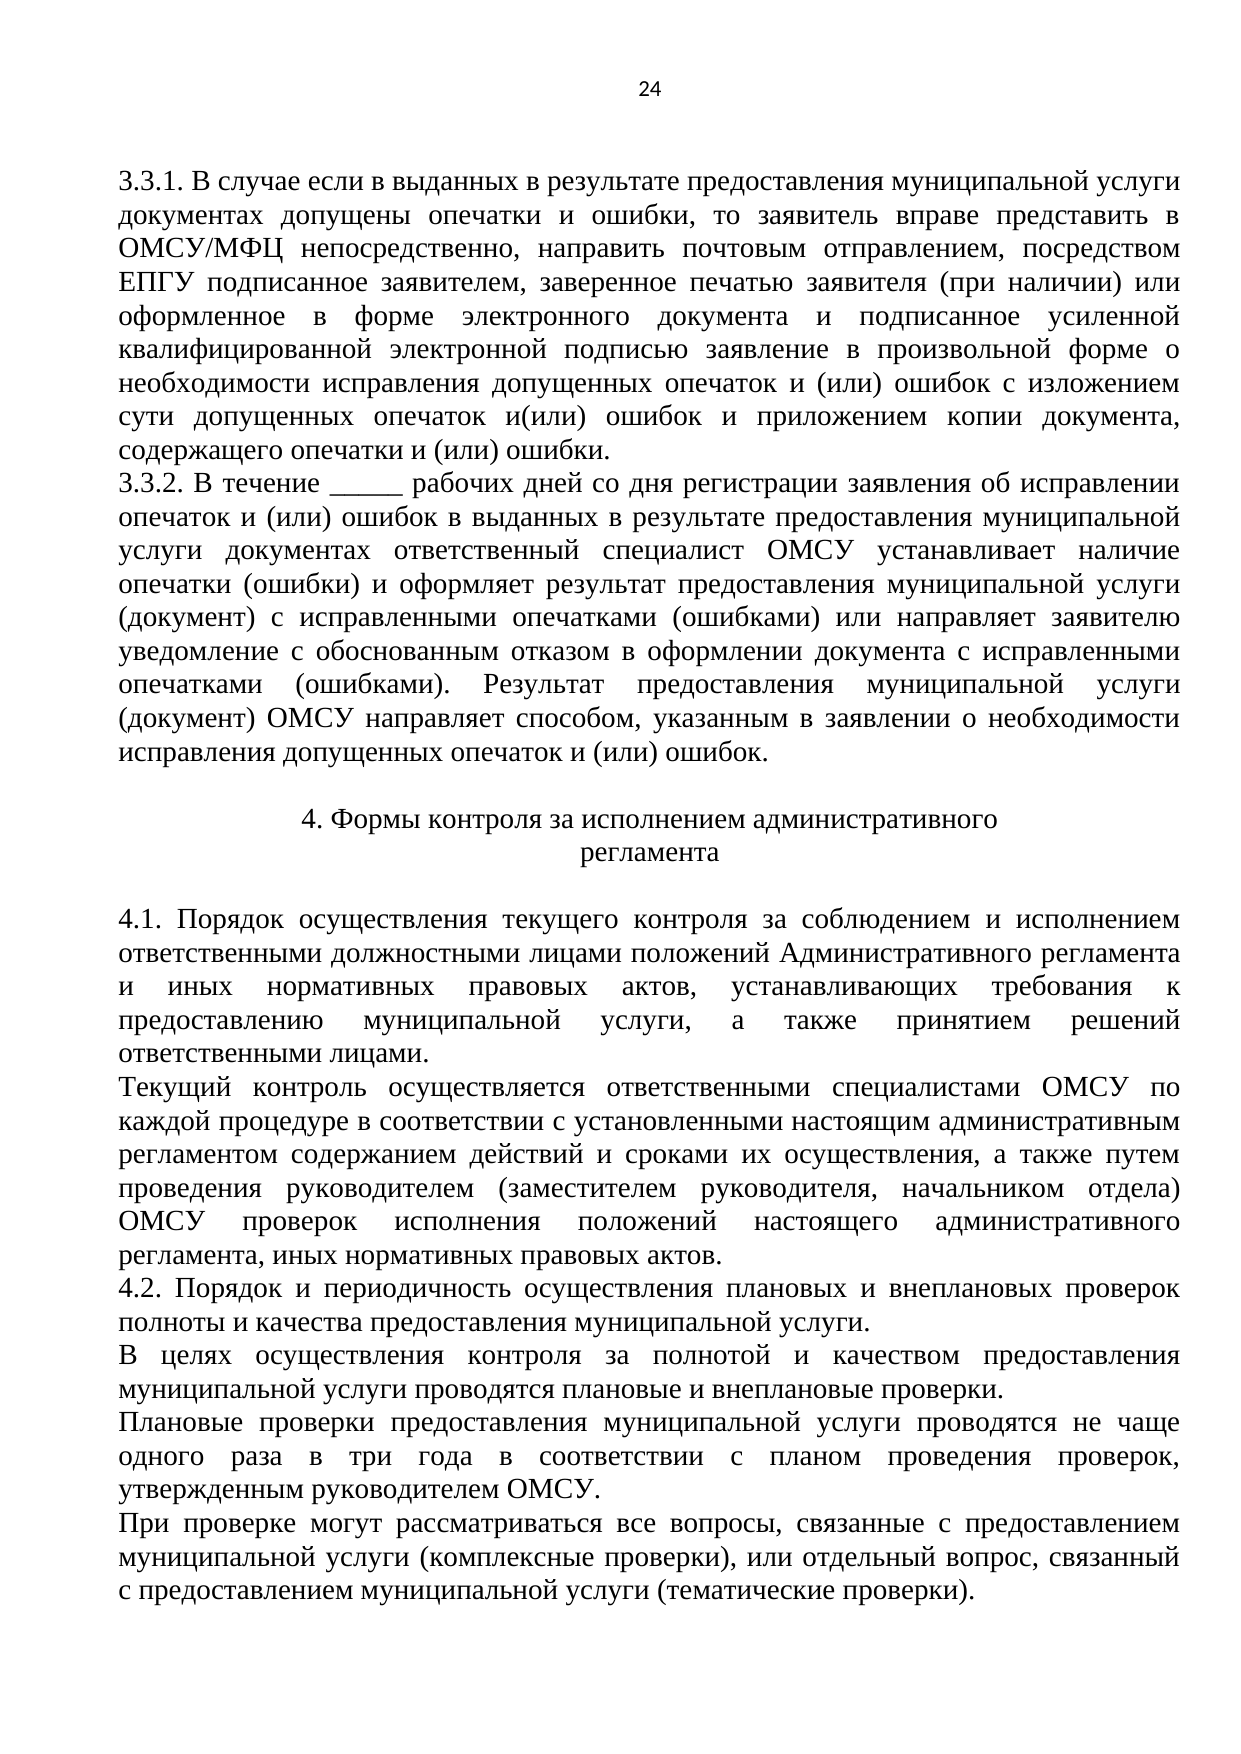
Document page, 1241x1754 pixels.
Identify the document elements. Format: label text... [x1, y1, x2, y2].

text Текущий контроль осуществляется ответственными специалистами ОМСУ по каждой процедуре в соответствии с установленными настоящим административным регламентом содержанием действий и сроками их осуществления, а также путем проведения руководителем (заместителем руководителя, начальником отдела) ОМСУ проверок исполнения положений настоящего административного регламента, иных нормативных правовых актов. [118, 1069, 1181, 1270]
text 4.1. Порядок осуществления текущего контроля за соблюдением и исполнением ответственными должностными лицами положений Административного регламента и иных нормативных правовых актов, устанавливающих требования к предоставлению муниципальной услуги, а также принятием решений ответственными лицами. [118, 901, 1181, 1069]
text 3.3.1. В случае если в выданных в результате предоставления муниципальной услуги документах допущены опечатки и ошибки, то заявитель вправе представить в ОМСУ/МФЦ непосредственно, направить почтовым отправлением, посредством ЕПГУ подписанное заявителем, заверенное печатью заявителя (при наличии) или оформленное в форме электронного документа и подписанное усиленной квалифицированной электронной подписью заявление в произвольной форме о необходимости исправления допущенных опечаток и (или) ошибок с изложением сути допущенных опечаток и(или) ошибок и приложением копии документа, содержащего опечатки и (или) ошибки. [118, 163, 1181, 465]
text В целях осуществления контроля за полнотой и качеством предоставления муниципальной услуги проводятся плановые и внеплановые проверки. [118, 1337, 1181, 1404]
text 4.2. Порядок и периодичность осуществления плановых и внеплановых проверок полноты и качества предоставления муниципальной услуги. [118, 1270, 1181, 1337]
text При проверке могут рассматриваться все вопросы, связанные с предоставлением муниципальной услуги (комплексные проверки), или отдельный вопрос, связанный с предоставлением муниципальной услуги (тематические проверки). [118, 1505, 1181, 1606]
text 4. Формы контроля за исполнением административного [118, 801, 1181, 834]
text регламента [118, 834, 1181, 868]
text 3.3.2. В течение _____ рабочих дней со дня регистрации заявления об исправлении опечаток и (или) ошибок в выданных в результате предоставления муниципальной услуги документах ответственный специалист ОМСУ устанавливает наличие опечатки (ошибки) и оформляет результат предоставления муниципальной услуги (документ) с исправленными опечатками (ошибками) или направляет заявителю уведомление с обоснованным отказом в оформлении документа с исправленными опечатками (ошибками). Результат предоставления муниципальной услуги (документ) ОМСУ направляет способом, указанным в заявлении о необходимости исправления допущенных опечаток и (или) ошибок. [118, 465, 1181, 767]
text Плановые проверки предоставления муниципальной услуги проводятся не чаще одного раза в три года в соответствии с планом проведения проверок, утвержденным руководителем ОМСУ. [118, 1404, 1181, 1505]
